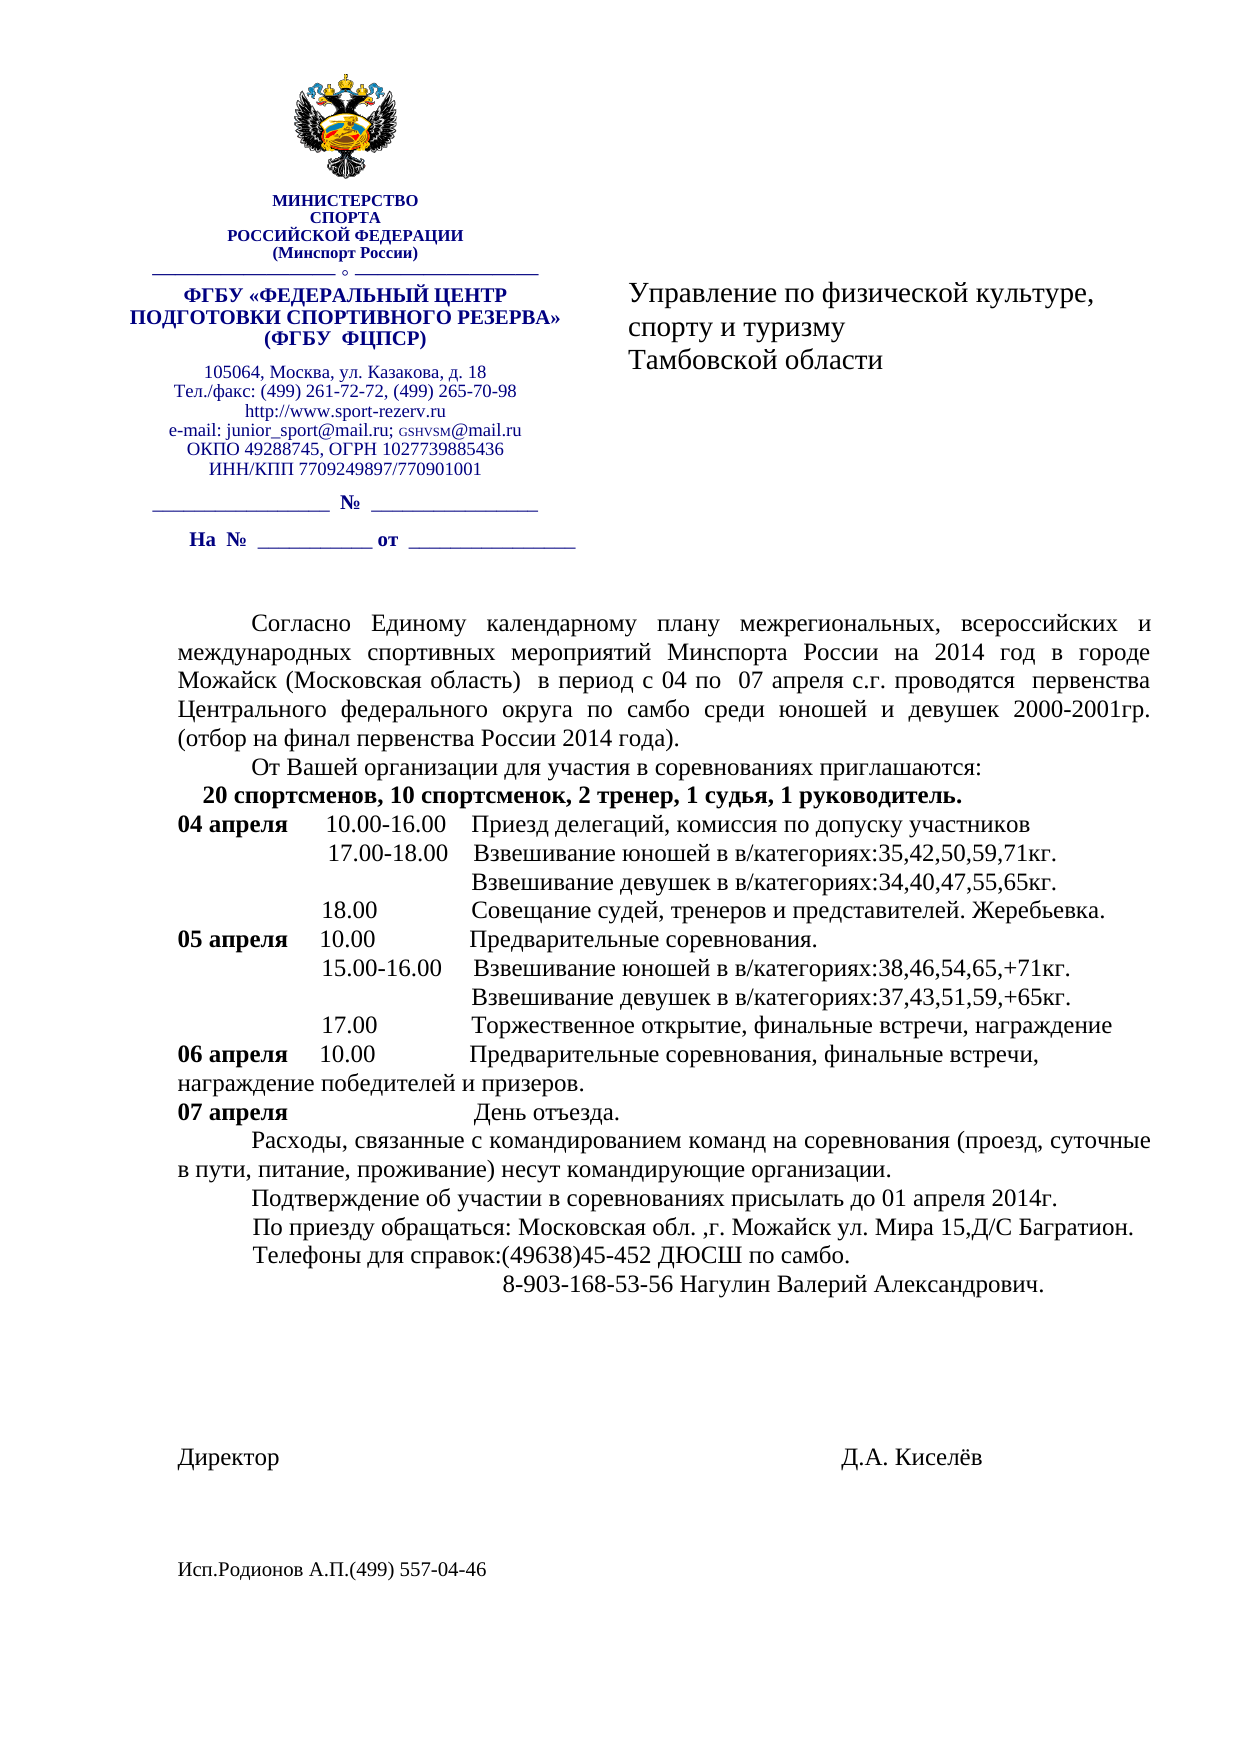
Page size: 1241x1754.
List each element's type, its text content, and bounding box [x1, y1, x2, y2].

text Согласно Единому календарному плану межрегиональных, всероссийских и международных спортивных мероприятий Минспорта России на 2014 год в городе Можайск (Московская область) в период с 04 по 07 апреля с.г. проводятся первенства Центрального федерального округа по самбо среди юношей и девушек 2000-2001гр. (отбор на финал первенства России 2014 года). [177, 608, 1152, 752]
text Исп.Родионов А.П.(499) 557-04-46 [177, 1557, 1152, 1581]
text 15.00-16.00 Взвешивание юношей в в/категориях:38,46,54,65,+71кг. [177, 953, 1152, 982]
text 18.00 Совещание судей, тренеров и представителей. Жеребьевка. [177, 896, 1152, 924]
picture [293, 73, 397, 179]
text По приезду обращаться: Московская обл. ,г. Можайск ул. Мира 15,Д/С Багратион. [177, 1212, 1152, 1241]
text Директор Д.А. Киселёв [177, 1442, 1152, 1471]
text 17.00 Торжественное открытие, финальные встречи, награждение [177, 1011, 1152, 1039]
text Расходы, связанные с командированием команд на соревнования (проезд, суточные в пути, питание, проживание) несут командирующие организации. [177, 1126, 1152, 1183]
text 8-903-168-53-56 Нагулин Валерий Александрович. [177, 1269, 1152, 1298]
text 20 спортсменов, 10 спортсменок, 2 тренер, 1 судья, 1 руководитель. [140, 781, 1152, 809]
text Подтверждение об участии в соревнованиях присылать до 01 апреля 2014г. [177, 1183, 1152, 1212]
text 06 апреля 10.00 Предварительные соревнования, финальные встречи, награждение победителей и призеров. 07 апреля День отъезда. [177, 1039, 1152, 1126]
text От Вашей организации для участия в соревнованиях приглашаются: [177, 752, 1152, 781]
text 04 апреля 10.00-16.00 Приезд делегаций, комиссия по допуску участников [177, 809, 1152, 838]
table_header МИНИСТЕРСТВО СПОРТА РОССИЙСКОЙ ФЕДЕРАЦИИ (Минспорт России) ———————— ◦ ———————— ФГБУ «ФЕДЕРАЛЬНЫЙ ЦЕНТР ПОДГОТОВКИ СПОРТИВНОГО РЕЗЕРВА» (ФГБУ ФЦПСР) 105064, Москва, ул. Казакова, д. 18 Тел./факс: (499) 261-72-72, (499) 265-70-98 http://www.sport-rezerv.ru e-mail: junior_sport@mail.ru; GSHVSM@mail.ru ОКПО 49288745, ОГРН 1027739885436 ИНН/КПП 7709249897/770901001 _________________ № ________________ На № ___________ от ________________ [74, 74, 617, 551]
text 17.00-18.00 Взвешивание юношей в в/категориях:35,42,50,59,71кг. [177, 838, 1152, 867]
text Взвешивание девушек в в/категориях:37,43,51,59,+65кг. [177, 982, 1152, 1011]
text 05 апреля 10.00 Предварительные соревнования. [177, 924, 1152, 953]
text Взвешивание девушек в в/категориях:34,40,47,55,65кг. [177, 867, 1152, 896]
text Телефоны для справок:(49638)45-452 ДЮСШ по самбо. [177, 1241, 1152, 1269]
table_header Управление по физической культуре, спорту и туризму Тамбовской области [617, 74, 1115, 551]
